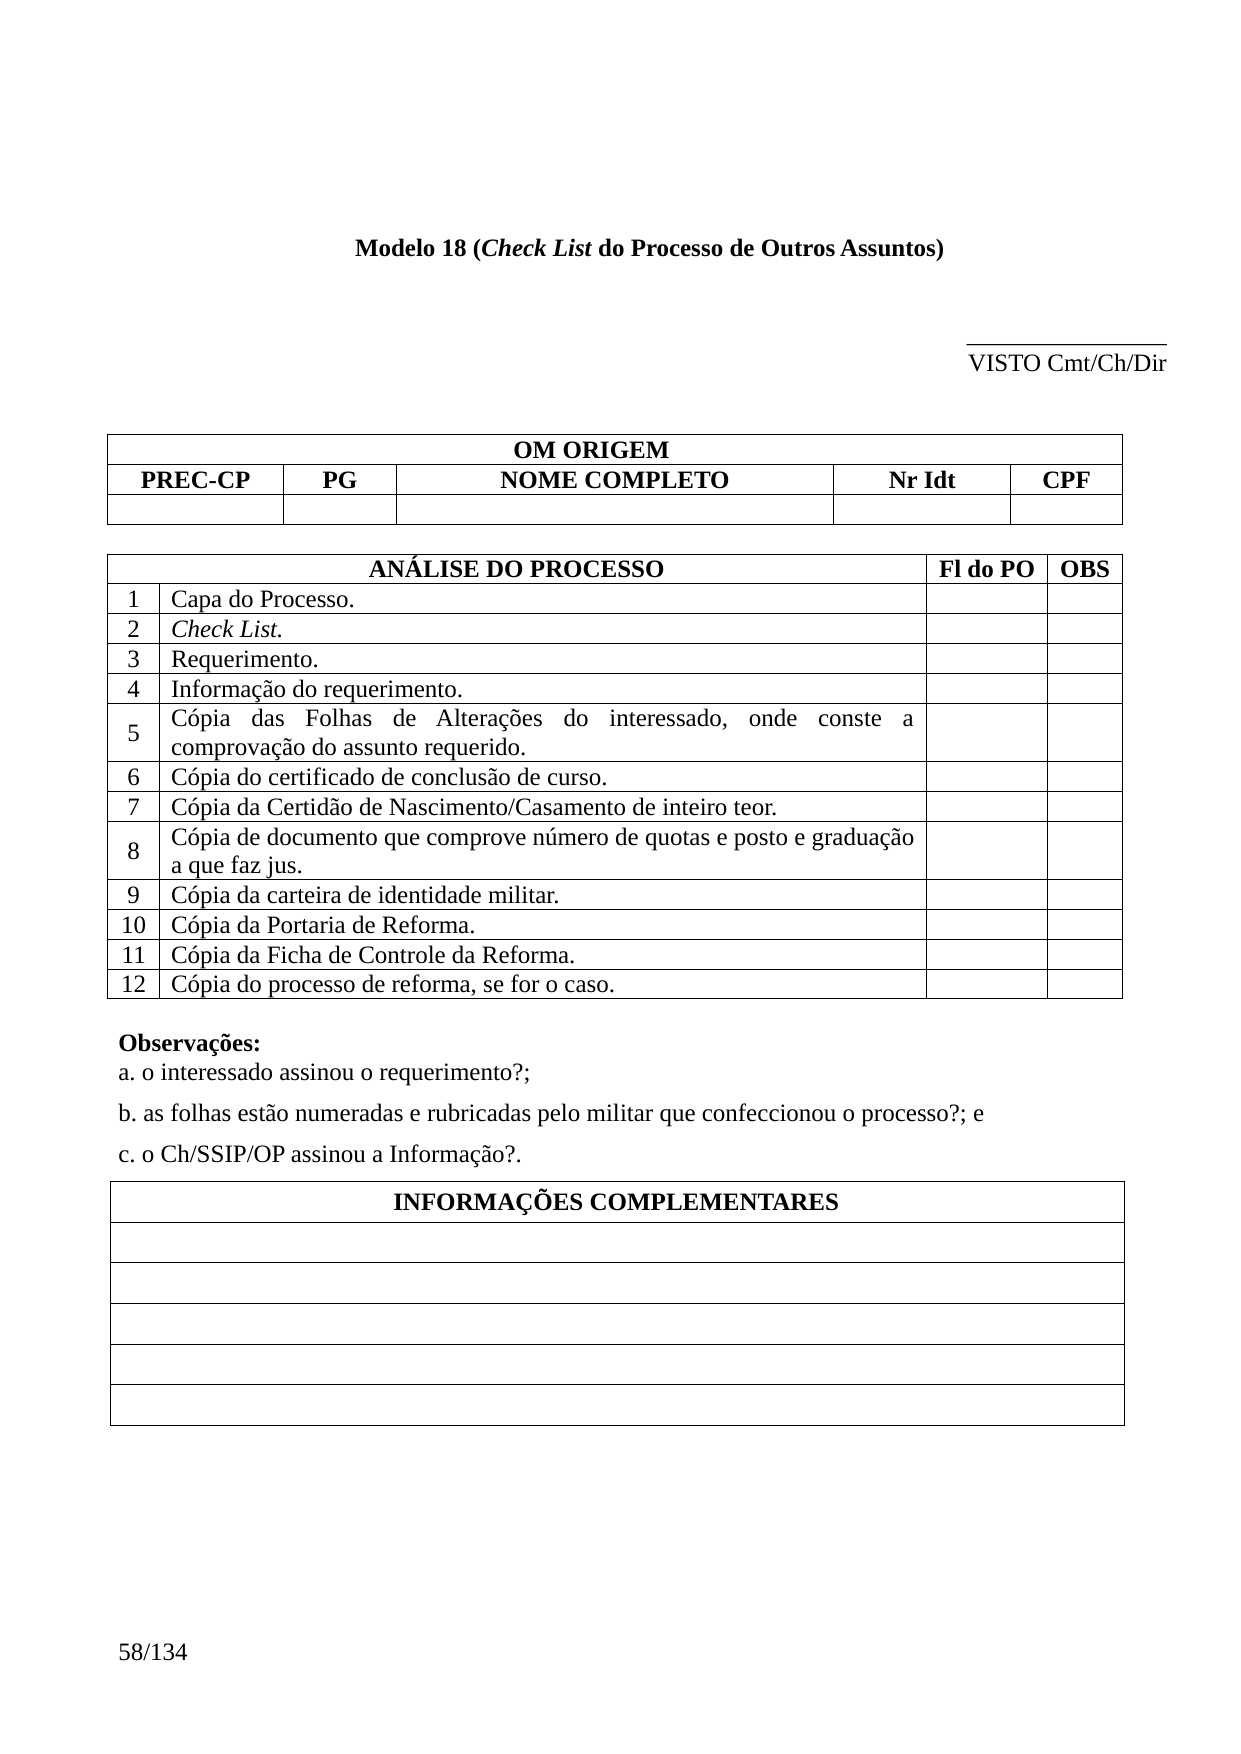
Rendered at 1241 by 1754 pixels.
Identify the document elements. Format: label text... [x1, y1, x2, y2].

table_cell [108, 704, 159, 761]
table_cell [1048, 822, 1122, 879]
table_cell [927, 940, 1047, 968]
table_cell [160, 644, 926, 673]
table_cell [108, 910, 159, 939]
list Modelo 18 (Check List do Processo de Outros Assuntos) [118, 233, 1181, 262]
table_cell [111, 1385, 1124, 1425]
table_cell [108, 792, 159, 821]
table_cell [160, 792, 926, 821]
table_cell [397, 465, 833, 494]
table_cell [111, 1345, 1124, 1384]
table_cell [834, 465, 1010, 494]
list a. o interessado assinou o requerimento?; [118, 1057, 1167, 1086]
list c. o Ch/SSIP/OP assinou a Informação?. [118, 1139, 1167, 1168]
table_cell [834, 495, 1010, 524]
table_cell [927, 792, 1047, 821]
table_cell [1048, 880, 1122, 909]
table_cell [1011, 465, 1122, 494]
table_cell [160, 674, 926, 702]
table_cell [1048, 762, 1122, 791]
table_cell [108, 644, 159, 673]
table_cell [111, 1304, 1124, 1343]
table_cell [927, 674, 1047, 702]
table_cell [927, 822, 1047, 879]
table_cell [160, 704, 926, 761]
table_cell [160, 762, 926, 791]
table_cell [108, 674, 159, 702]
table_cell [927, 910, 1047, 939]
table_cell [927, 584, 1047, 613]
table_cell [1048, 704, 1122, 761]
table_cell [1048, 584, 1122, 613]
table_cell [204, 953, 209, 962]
text ________________ [118, 319, 1167, 348]
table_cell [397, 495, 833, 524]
list b. as folhas estão numeradas e rubricadas pelo militar que confeccionou o processo?; e [118, 1098, 1167, 1127]
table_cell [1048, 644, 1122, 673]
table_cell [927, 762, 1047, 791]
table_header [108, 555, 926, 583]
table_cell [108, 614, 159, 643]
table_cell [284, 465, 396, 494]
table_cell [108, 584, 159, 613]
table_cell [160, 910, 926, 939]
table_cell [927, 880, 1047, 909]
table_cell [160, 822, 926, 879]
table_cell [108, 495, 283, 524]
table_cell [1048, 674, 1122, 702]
list Observações: [118, 1028, 1167, 1057]
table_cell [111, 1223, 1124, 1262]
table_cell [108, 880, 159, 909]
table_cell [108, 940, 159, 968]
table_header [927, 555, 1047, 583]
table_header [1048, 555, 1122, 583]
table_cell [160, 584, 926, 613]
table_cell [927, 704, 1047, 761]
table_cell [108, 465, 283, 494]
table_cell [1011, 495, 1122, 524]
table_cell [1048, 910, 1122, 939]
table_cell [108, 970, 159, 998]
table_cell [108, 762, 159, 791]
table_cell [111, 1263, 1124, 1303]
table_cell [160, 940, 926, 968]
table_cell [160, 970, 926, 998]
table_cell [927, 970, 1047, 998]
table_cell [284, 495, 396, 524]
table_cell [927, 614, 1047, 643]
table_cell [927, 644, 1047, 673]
list VISTO Cmt/Ch/Dir [118, 348, 1167, 377]
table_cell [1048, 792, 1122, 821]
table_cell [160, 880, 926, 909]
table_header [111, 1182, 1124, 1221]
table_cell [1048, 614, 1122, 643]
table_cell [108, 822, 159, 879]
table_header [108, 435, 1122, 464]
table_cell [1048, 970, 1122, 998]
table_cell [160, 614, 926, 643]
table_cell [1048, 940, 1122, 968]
